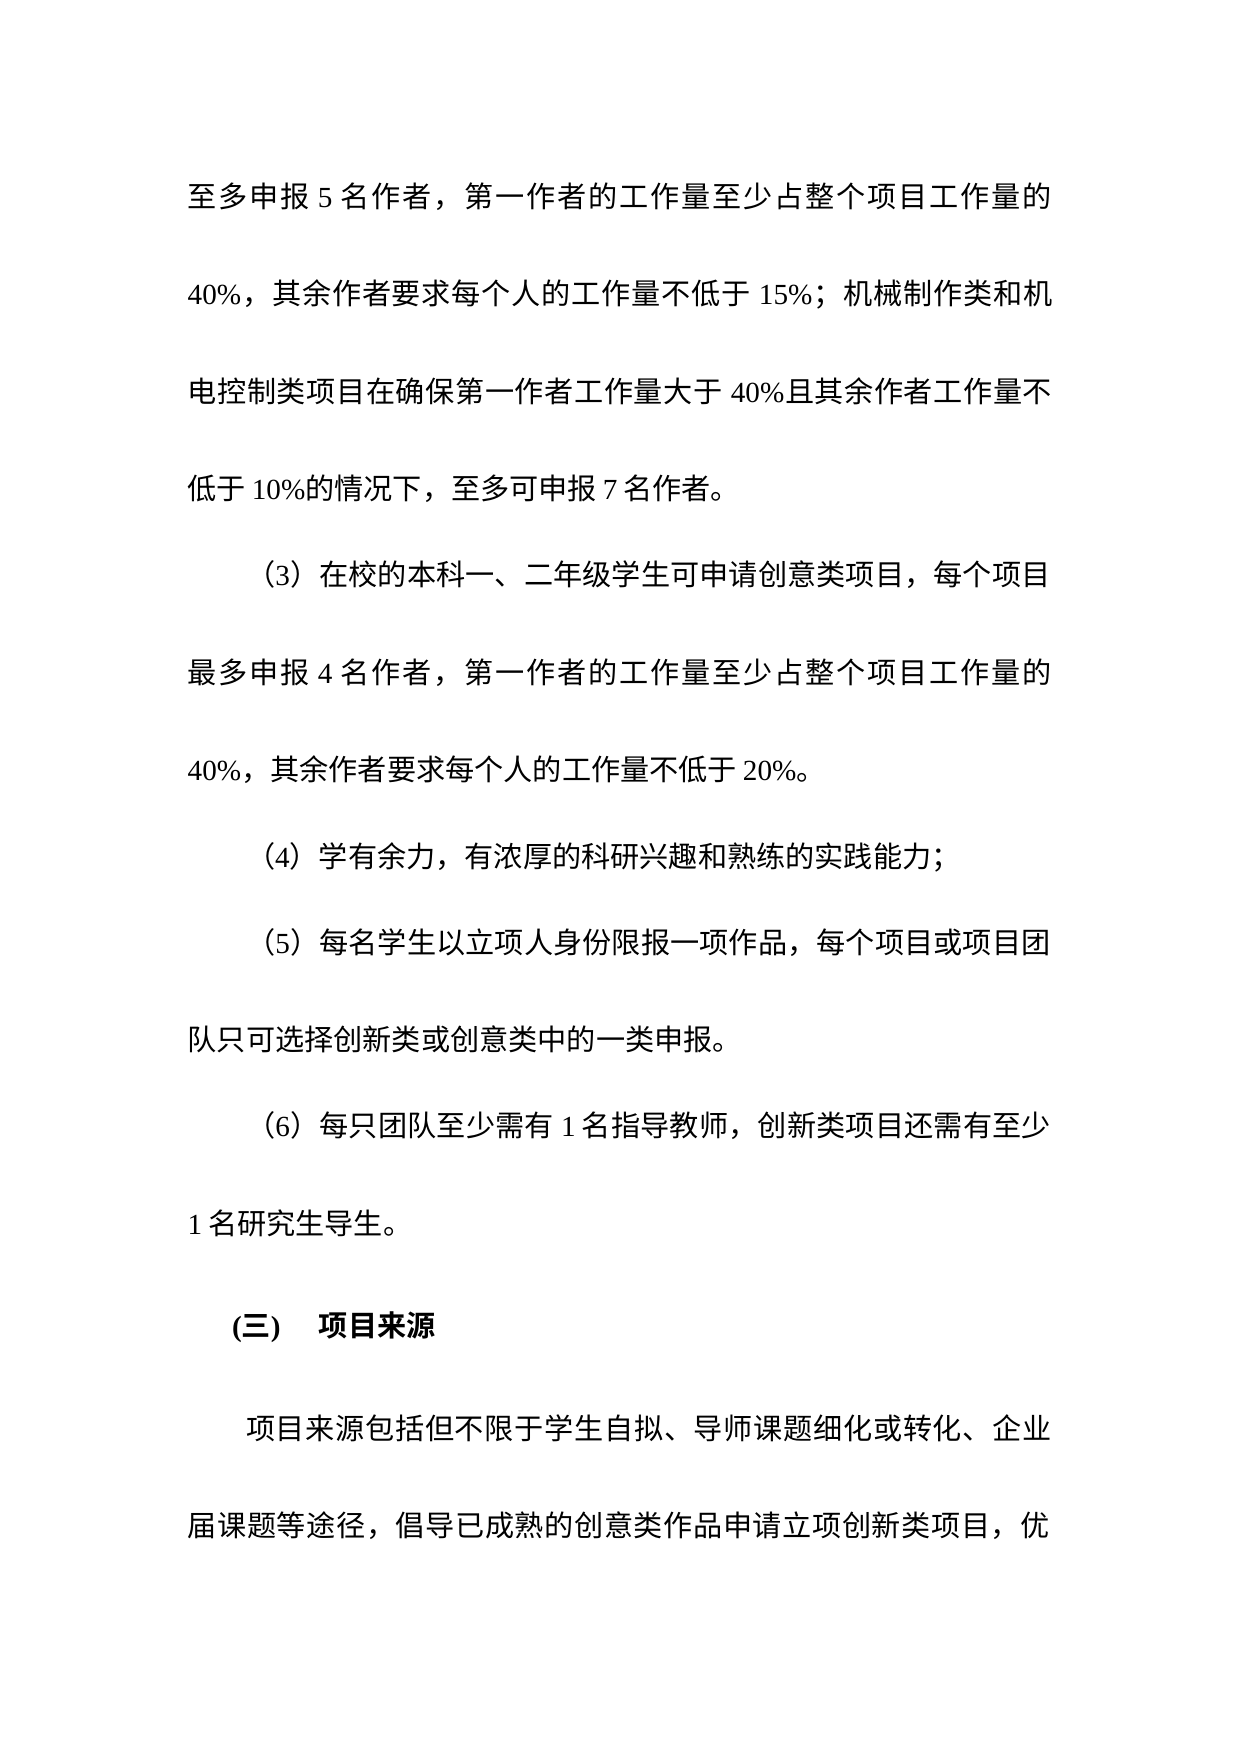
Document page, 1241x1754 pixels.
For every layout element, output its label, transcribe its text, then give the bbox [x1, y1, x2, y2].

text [187, 1394, 1053, 1556]
text （6）每只团队至少需有1名指导教师，创新类项目还需有至少1名研究生导生。 [187, 1092, 1053, 1254]
subtitle 项目来源 [232, 1291, 1053, 1356]
text （5）每名学生以立项人身份限报一项作品，每个项目或项目团队只可选择创新类或创意类中的一类申报。 [187, 908, 1053, 1070]
text （3）在校的本科一、二年级学生可申请创意类项目，每个项目最多申报4名作者，第一作者的工作量至少占整个项目工作量的40%，其余作者要求每个人的工作量不低于20%。 [187, 541, 1053, 801]
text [187, 162, 1053, 519]
text （4）学有余力，有浓厚的科研兴趣和熟练的实践能力； [187, 822, 1053, 887]
